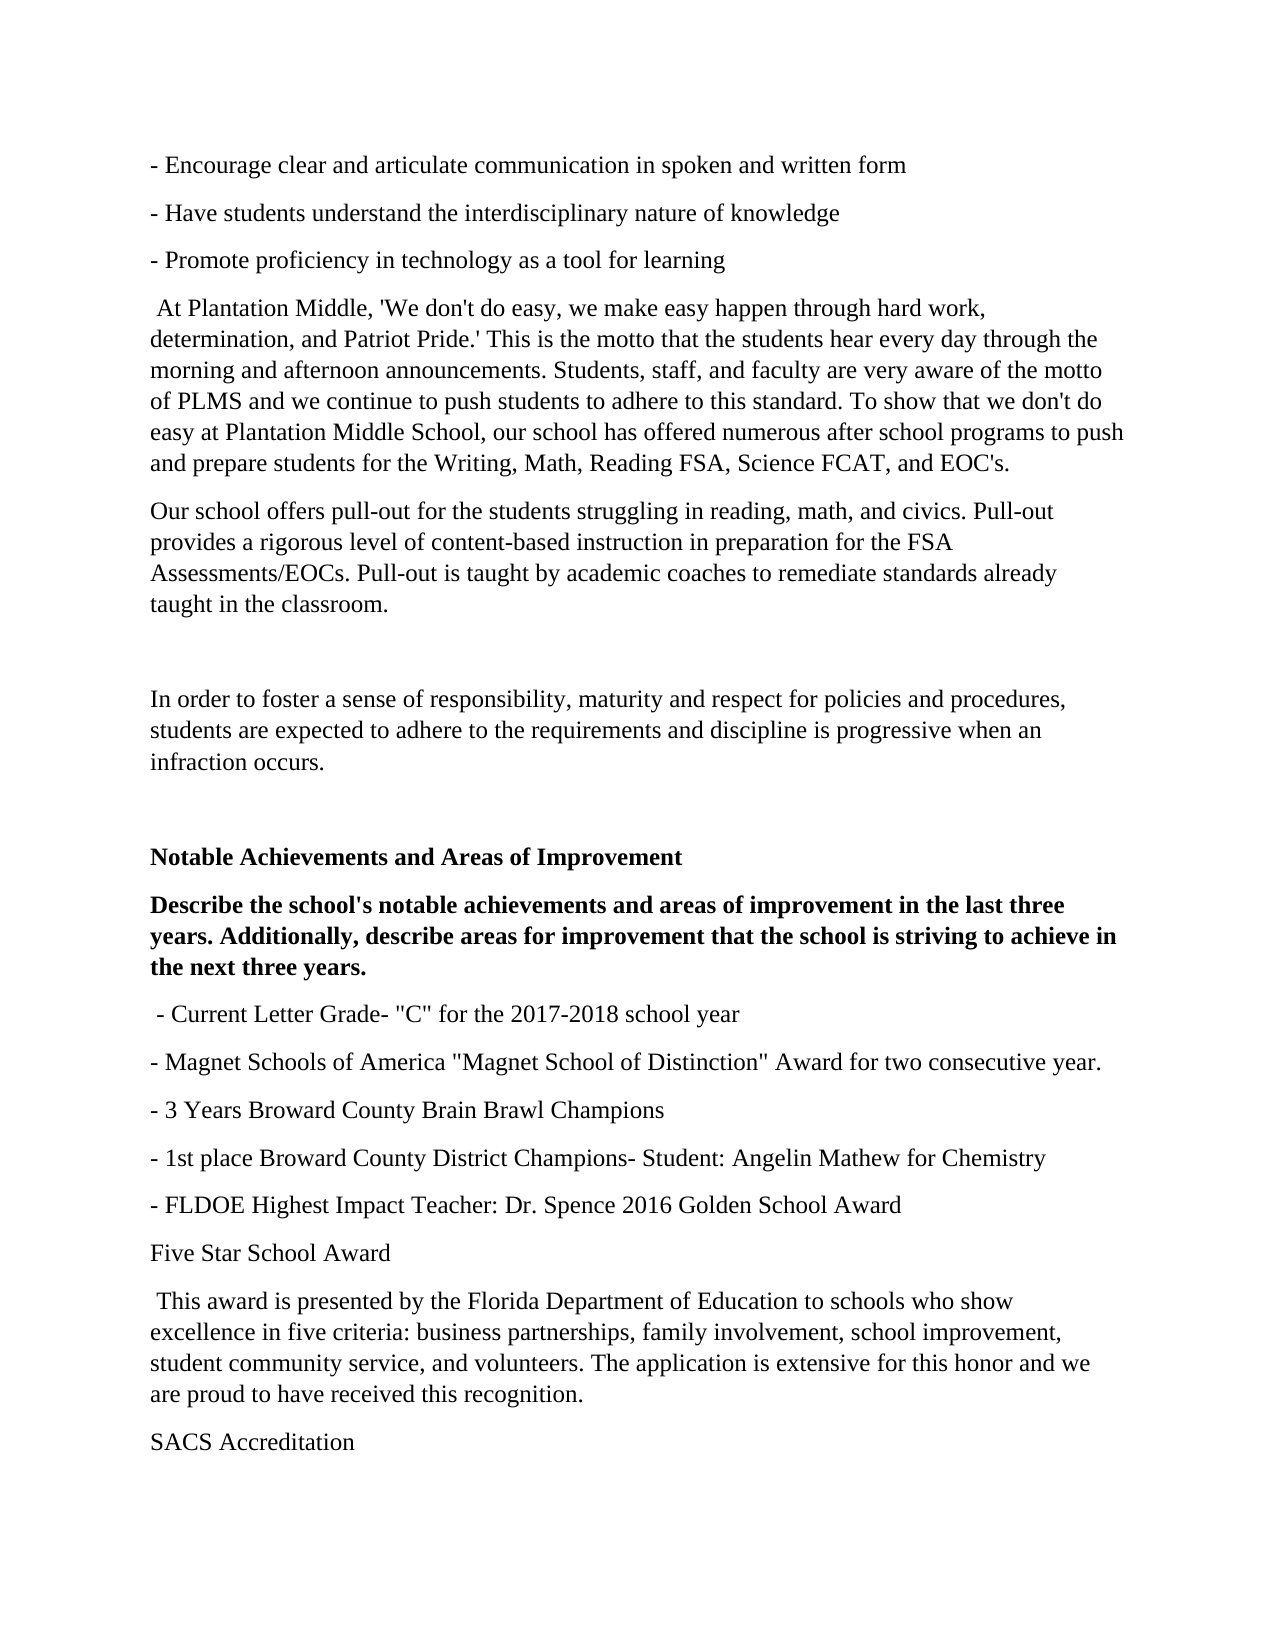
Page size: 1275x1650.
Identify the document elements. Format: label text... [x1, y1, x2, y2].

text Notable Achievements and Areas of Improvement [150, 842, 1125, 871]
text - Current Letter Grade- "C" for the 2017-2018 school year [150, 999, 1125, 1028]
text - FLDOE Highest Impact Teacher: Dr. Spence 2016 Golden School Award [150, 1190, 1125, 1219]
text In order to foster a sense of responsibility, maturity and respect for policies and procedures, students are expected to adhere to the requirements and discipline is progressive when an infraction occurs. [150, 684, 1125, 775]
text - 1st place Broward County District Champions- Student: Angelin Mathew for Chemistry [150, 1143, 1125, 1171]
text - Promote proficiency in technology as a tool for learning [150, 245, 1125, 274]
text - Have students understand the interdisciplinary nature of knowledge [150, 198, 1125, 226]
text At Plantation Middle, 'We don't do easy, we make easy happen through hard work, determination, and Patriot Pride.' This is the motto that the students hear every day through the morning and afternoon announcements. Students, staff, and faculty are very aware of the motto of PLMS and we continue to push students to adhere to this standard. To show that we don't do easy at Plantation Middle School, our school has offered numerous after school programs to push and prepare students for the Writing, Math, Reading FSA, Science FCAT, and EOC's. [150, 293, 1125, 477]
text Describe the school's notable achievements and areas of improvement in the last three years. Additionally, describe areas for improvement that the school is striving to achieve in the next three years. [150, 890, 1125, 981]
text Our school offers pull-out for the students struggling in reading, math, and civics. Pull-out provides a rigorous level of content-based instruction in preparation for the FSA Assessments/EOCs. Pull-out is taught by academic coaches to remediate standards already taught in the classroom. [150, 496, 1125, 618]
text - 3 Years Broward County Brain Brawl Champions [150, 1095, 1125, 1124]
text - Encourage clear and articulate communication in spoken and written form [150, 150, 1125, 179]
text Five Star School Award [150, 1238, 1125, 1267]
text This award is presented by the Florida Department of Education to schools who show excellence in five criteria: business partnerships, family involvement, school improvement, student community service, and volunteers. The application is extensive for this honor and we are proud to have received this recognition. [150, 1286, 1125, 1408]
text SACS Accreditation [150, 1427, 1125, 1455]
text - Magnet Schools of America "Magnet School of Distinction" Award for two consecutive year. [150, 1047, 1125, 1076]
